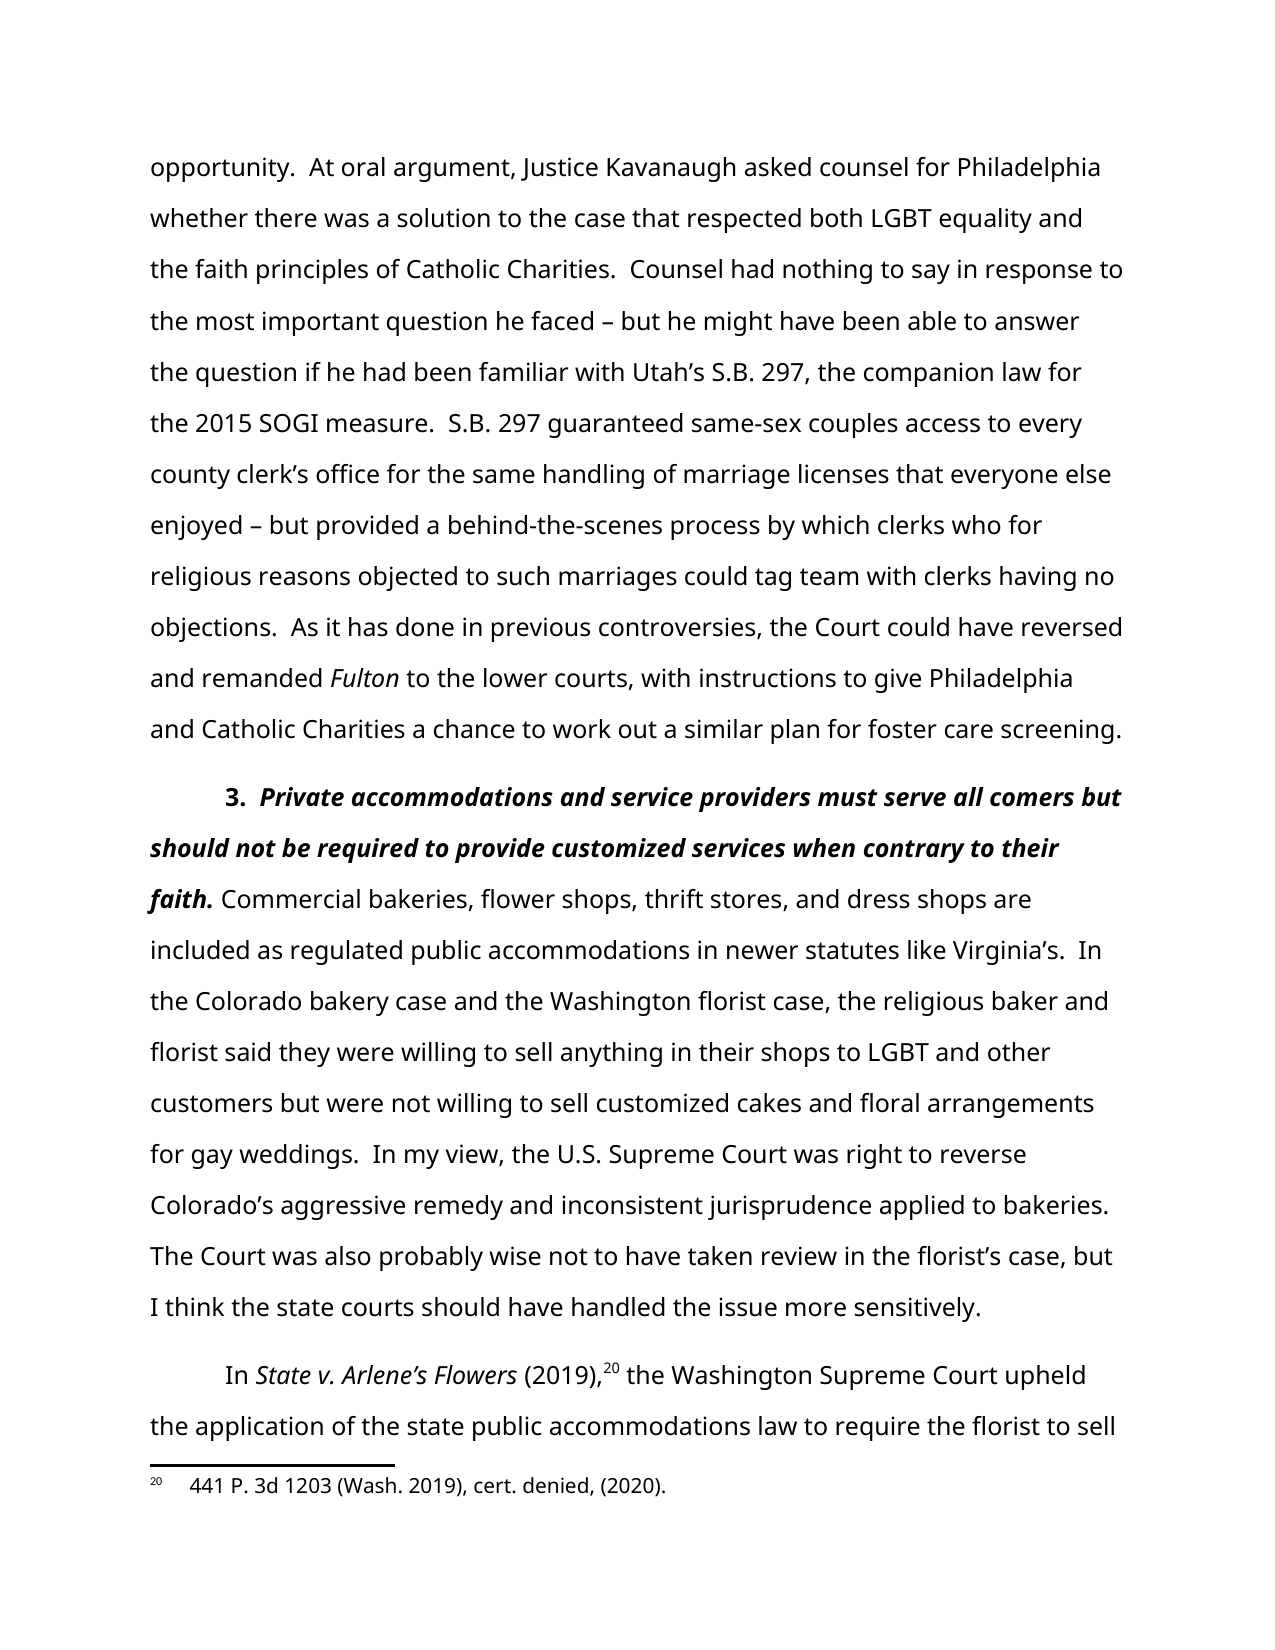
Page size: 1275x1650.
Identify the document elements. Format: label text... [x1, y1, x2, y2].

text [150, 150, 1125, 746]
text 3. Private accommodations and service providers must serve all comers but should not be required to provide customized services when contrary to their faith. Commercial bakeries, flower shops, thrift stores, and dress shops are included as regulated public accommodations in newer statutes like Virginia’s. In the Colorado bakery case and the Washington florist case, the religious baker and florist said they were willing to sell anything in their shops to LGBT and other customers but were not willing to sell customized cakes and floral arrangements for gay weddings. In my view, the U.S. Supreme Court was right to reverse Colorado’s aggressive remedy and inconsistent jurisprudence applied to bakeries. The Court was also probably wise not to have taken review in the florist’s case, but I think the state courts should have handled the issue more sensitively. [150, 779, 1125, 1324]
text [150, 1357, 1125, 1442]
